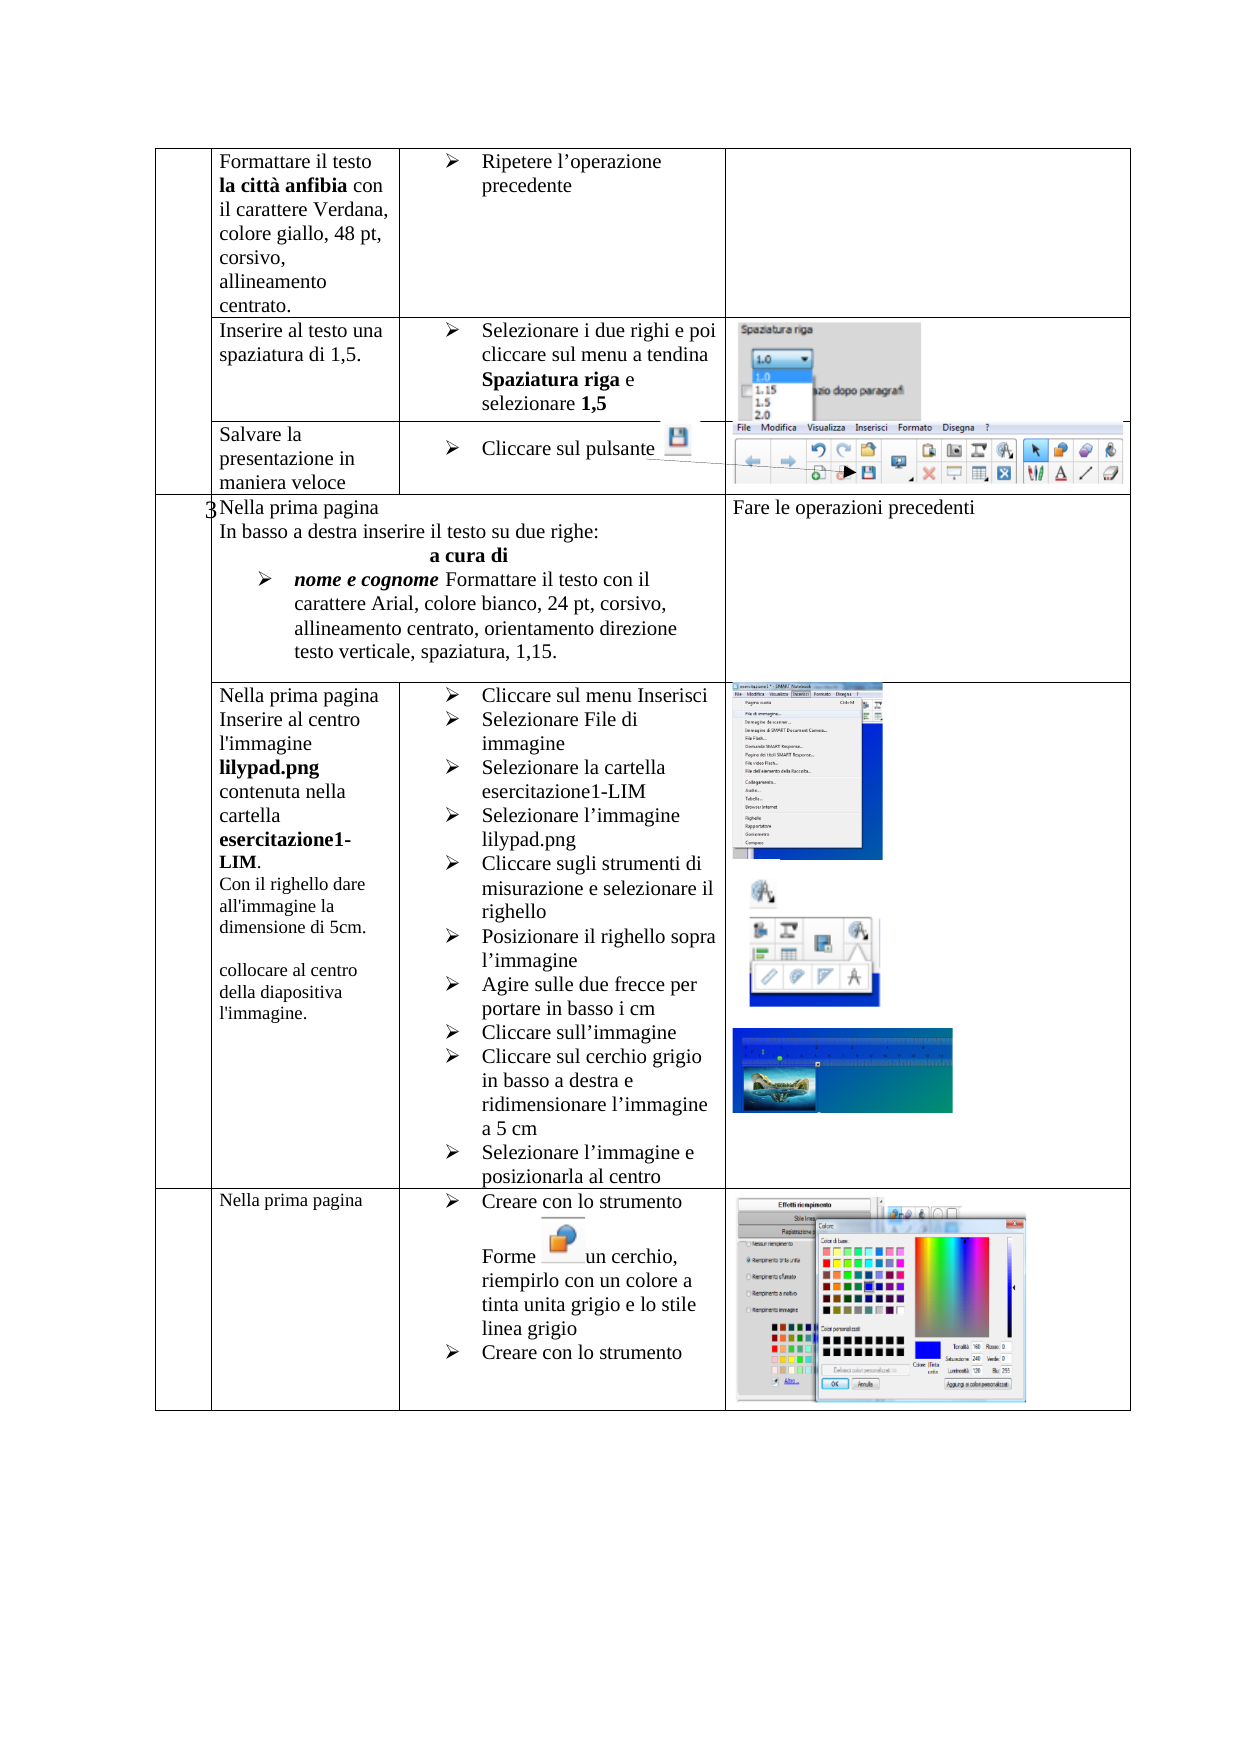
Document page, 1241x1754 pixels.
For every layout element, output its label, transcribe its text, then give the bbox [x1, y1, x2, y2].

table_cell [726, 1189, 1130, 1410]
picture [732, 682, 953, 1113]
picture [732, 1189, 1029, 1406]
picture [732, 318, 1124, 487]
table_cell Nella prima pagina [212, 1189, 399, 1410]
table_cell Formattare il testo la città anfibia con il carattere Verdana, colore giallo, , corsivo, allineamento centrato. [212, 149, 399, 317]
table_cell [726, 683, 1130, 1188]
table_cell Inserire al testo una spaziatura di 1,5. [212, 318, 399, 421]
table_cell Selezionare i due righi e poi cliccare sul menu a tendina Spaziatura riga e selezionare 1,5 [400, 318, 725, 421]
table_cell Salvare la presentazione in maniera veloce [212, 422, 399, 494]
table_cell Cliccare sul menu Inserisci Selezionare File di immagine Selezionare la cartella esercitazione1-LIM Selezionare l’immagine lilypad.png Cliccare sugli strumenti di misurazione e selezionare il righello Posizionare il righello sopra l’immagine Agire sulle due frecce per portare in basso i cm Cliccare sull’immagine Cliccare sul cerchio grigio in basso a destra e ridimensionare l’immagine a 5 cm Selezionare l’immagine e posizionarla al centro [400, 683, 725, 1188]
table_cell Nella prima pagina Inserire al centro l'immagine lilypad.png contenuta nella cartella esercitazione1-LIM. Con il righello dare all'immagine la dimensione di 5cm. collocare al centro della diapositiva l'immagine. [212, 683, 399, 1188]
table_cell [156, 1189, 211, 1410]
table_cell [400, 1189, 725, 1410]
table_cell Nella prima pagina In basso a destra inserire il testo su due righe: a cura di nome e cognome Formattare il testo con il carattere Arial, colore bianco, , corsivo, allineamento centrato, orientamento direzione testo verticale, spaziatura, 1,15. [212, 495, 725, 682]
table_cell [726, 318, 732, 421]
table_cell Ripetere l’operazione precedente [400, 149, 725, 317]
picture [541, 1213, 586, 1264]
picture [660, 421, 701, 456]
table_cell Fare le operazioni precedenti [726, 495, 1130, 682]
table_cell Cliccare sul pulsante [400, 422, 725, 494]
table_cell [726, 149, 1130, 317]
table_cell 3 [156, 495, 211, 1188]
table_cell [726, 422, 1130, 494]
table_cell [922, 318, 1130, 421]
